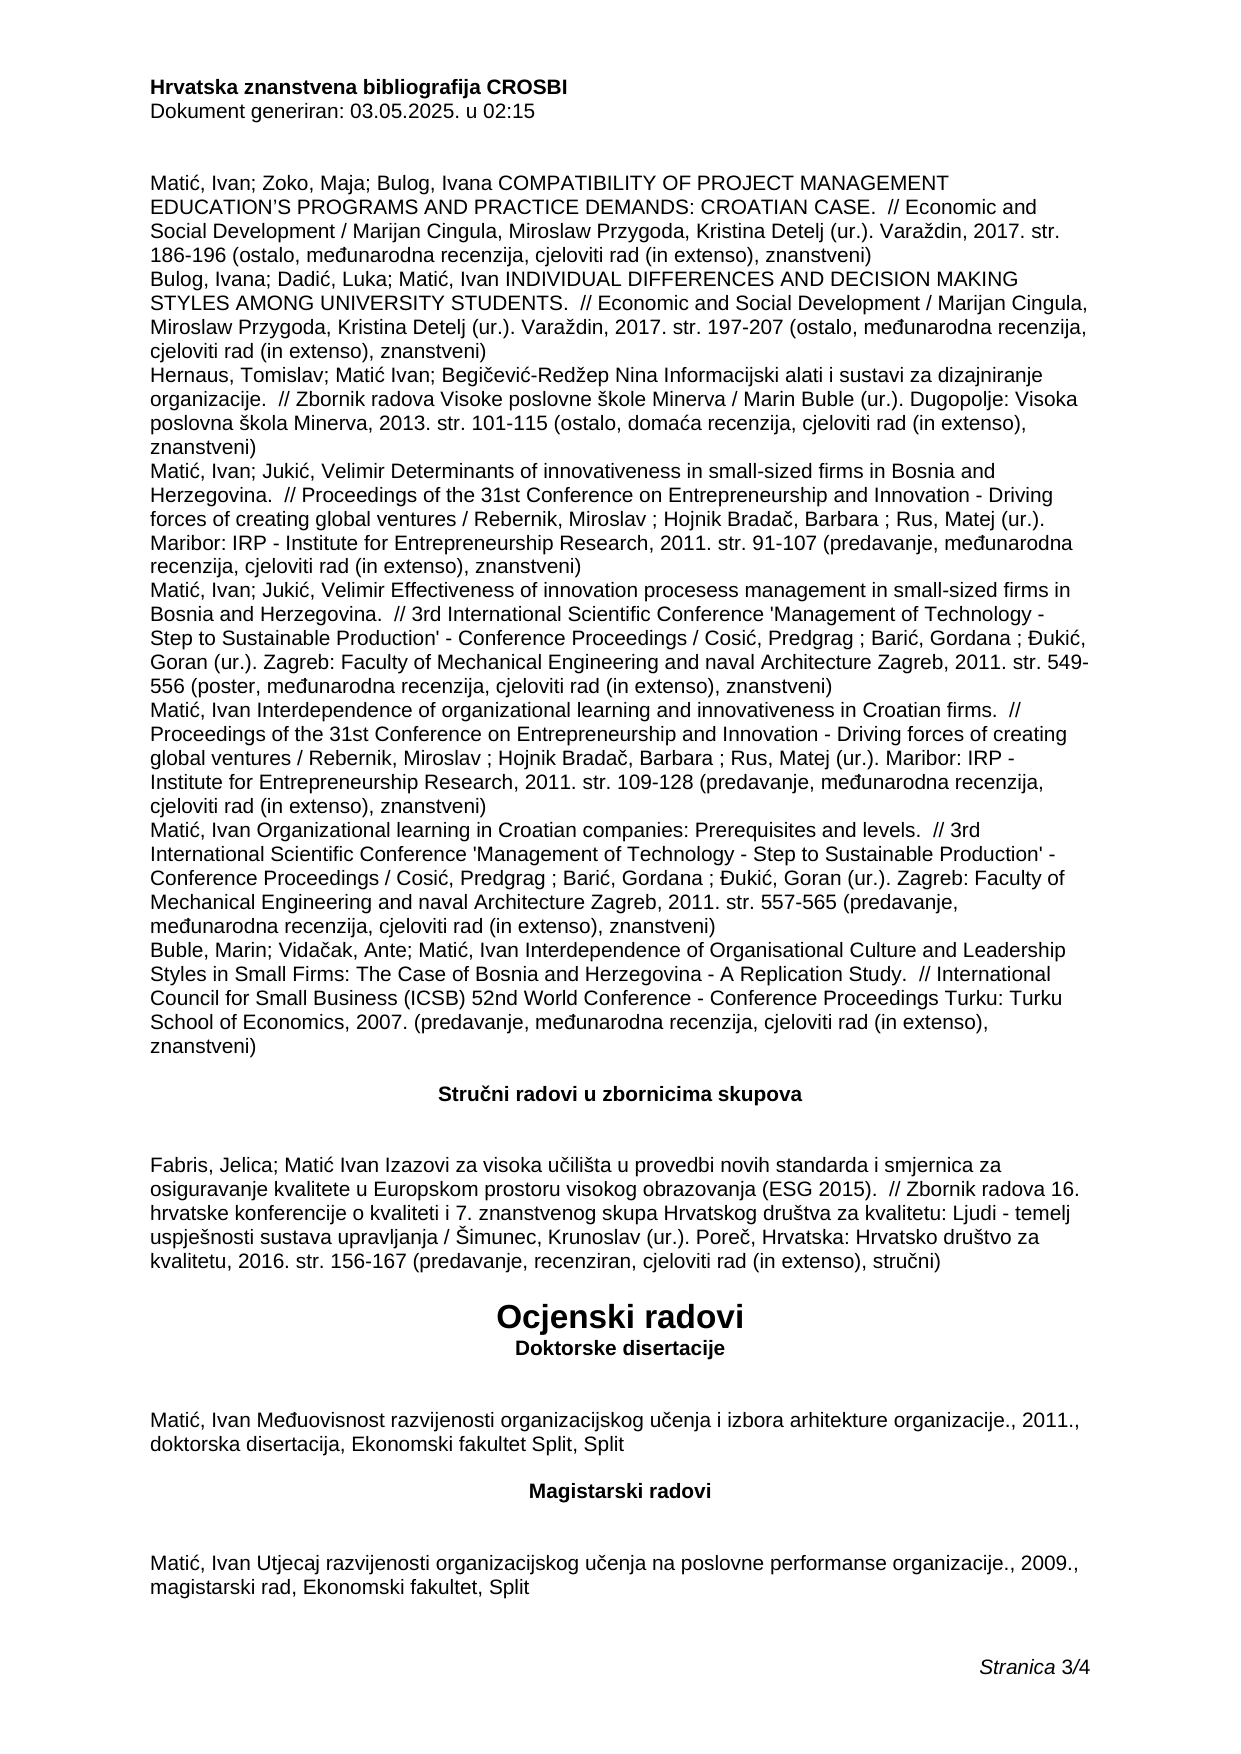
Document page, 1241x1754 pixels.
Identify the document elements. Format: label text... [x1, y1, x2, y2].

subtitle Doktorske disertacije [150, 1336, 1090, 1359]
subtitle Stručni radovi u zbornicima skupova [150, 1081, 1090, 1105]
text Buble, Marin; Vidačak, Ante; Matić, Ivan [150, 938, 1090, 1057]
text Matić, Ivan; Zoko, Maja; Bulog, Ivana [150, 171, 1090, 267]
text Bulog, Ivana; Dadić, Luka; Matić, Ivan [150, 267, 1090, 363]
text Matić, Ivan; Jukić, Velimir [150, 458, 1090, 578]
subtitle Magistarski radovi [150, 1479, 1090, 1503]
text Hernaus, Tomislav; Matić Ivan; Begičević-Redžep Nina [150, 363, 1090, 458]
subtitle Ocjenski radovi [150, 1297, 1090, 1336]
text Matić, Ivan [150, 818, 1090, 938]
text Matić, Ivan [150, 1551, 1090, 1599]
text Matić, Ivan [150, 698, 1090, 818]
text Matić, Ivan; Jukić, Velimir [150, 578, 1090, 698]
text Fabris, Jelica; Matić Ivan [150, 1153, 1090, 1273]
text Matić, Ivan [150, 1407, 1090, 1455]
